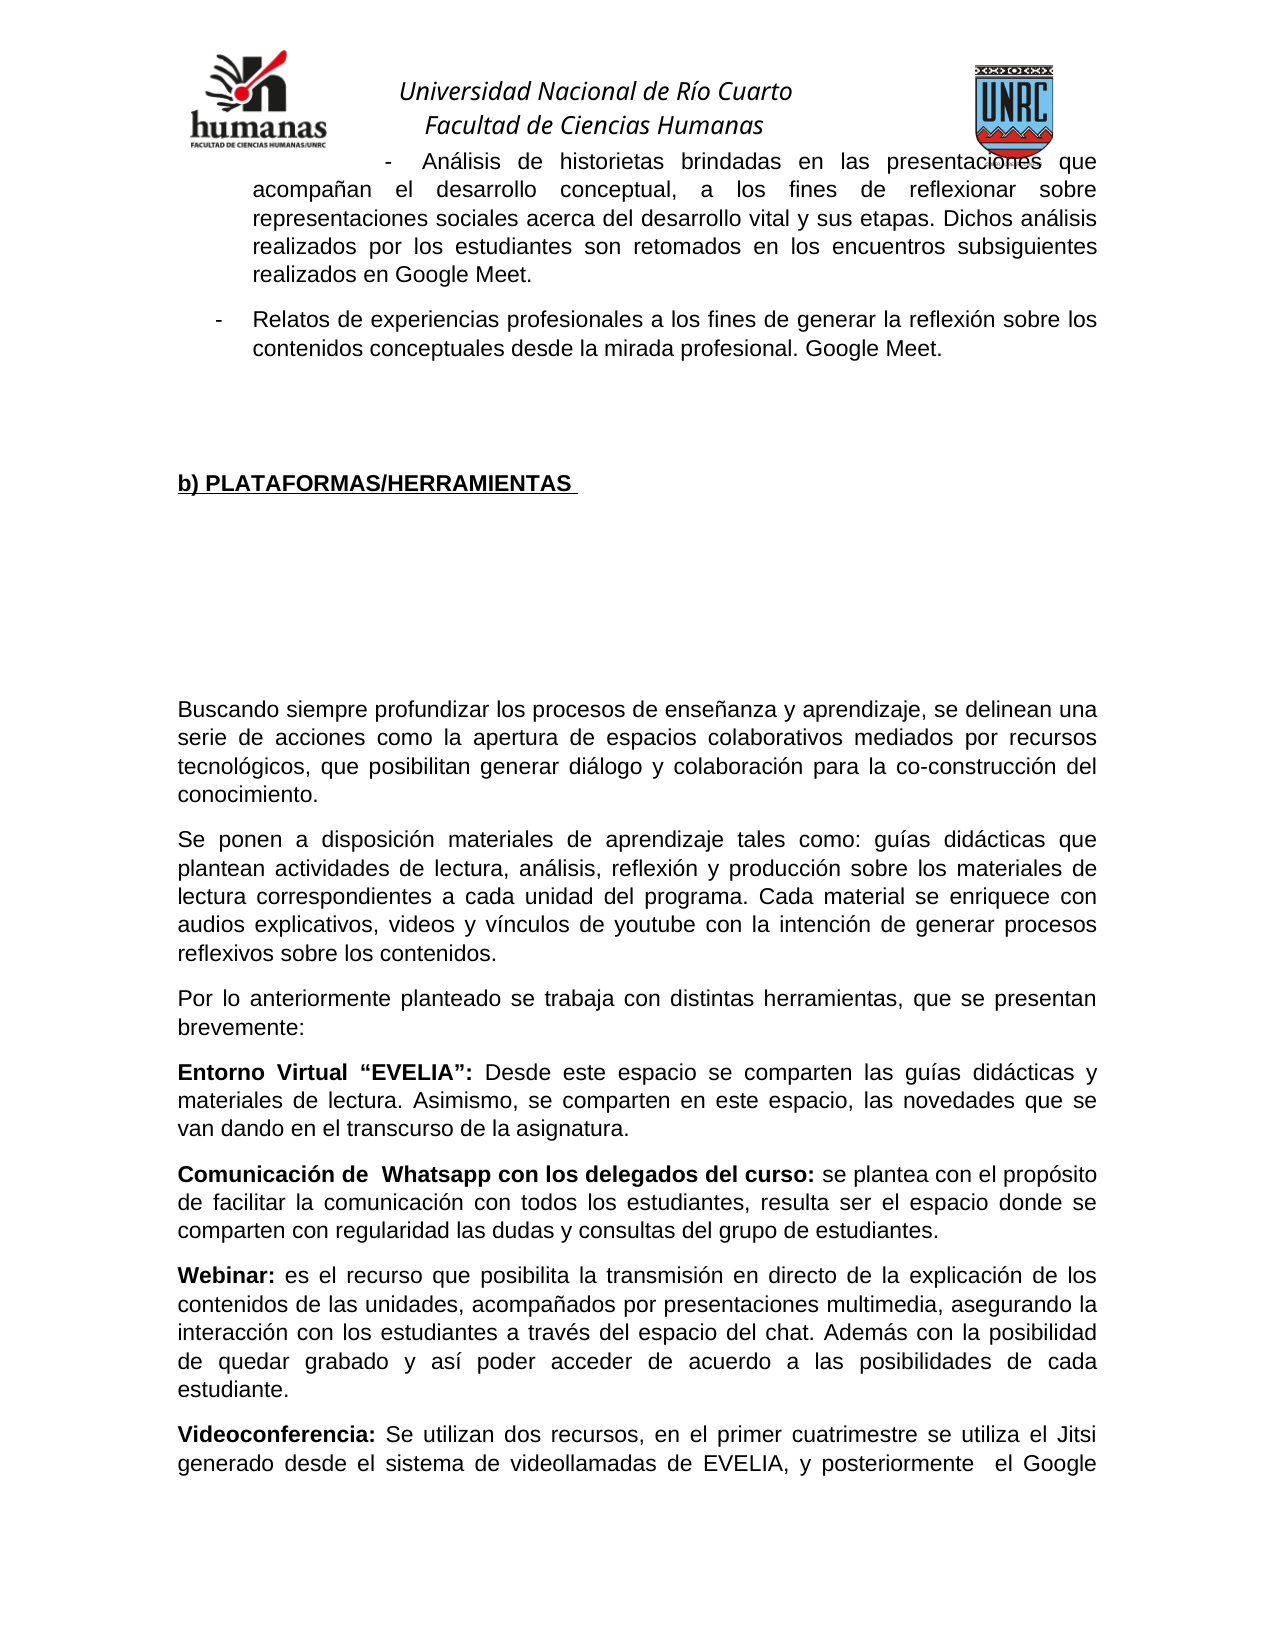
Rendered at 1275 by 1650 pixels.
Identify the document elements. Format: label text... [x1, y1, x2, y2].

text Buscando siempre profundizar los procesos de enseñanza y aprendizaje, se delinean una serie de acciones como la apertura de espacios colaborativos mediados por recursos tecnológicos, que posibilitan generar diálogo y colaboración para la co-construcción del conocimiento. [177, 696, 1098, 807]
picture [975, 65, 1054, 148]
list Análisis de historietas brindadas en las presentaciones que acompañan el desarrollo conceptual, a los fines de reflexionar sobre representaciones sociales acerca del desarrollo vital y sus etapas. Dichos análisis realizados por los estudiantes son retomados en los encuentros subsiguientes realizados en Google Meet. [215, 148, 1098, 288]
text Por lo anteriormente planteado se trabaja con distintas herramientas, que se presentan brevemente: [177, 985, 1098, 1040]
list Relatos de experiencias profesionales a los fines de generar la reflexión sobre los contenidos conceptuales desde la mirada profesional. Google Meet. [215, 306, 1098, 361]
text Se ponen a disposición materiales de aprendizaje tales como: guías didácticas que plantean actividades de lectura, análisis, reflexión y producción sobre los materiales de lectura correspondientes a cada unidad del programa. Cada material se enriquece con audios explicativos, videos y vínculos de youtube con la intención de generar procesos reflexivos sobre los contenidos. [177, 826, 1098, 966]
text b) PLATAFORMAS/HERRAMIENTAS [177, 470, 1098, 497]
text Entorno Virtual “EVELIA”: Desde este espacio se comparten las guías didácticas y materiales de lectura. Asimismo, se comparten en este espacio, las novedades que se van dando en el transcurso de la asignatura. [177, 1058, 1098, 1142]
text Comunicación de Whatsapp con los delegados del curso: se plantea con el propósito de facilitar la comunicación con todos los estudiantes, resulta ser el espacio donde se comparten con regularidad las dudas y consultas del grupo de estudiantes. [177, 1161, 1098, 1244]
picture [186, 46, 329, 155]
text Webinar: es el recurso que posibilita la transmisión en directo de la explicación de los contenidos de las unidades, acompañados por presentaciones multimedia, asegurando la interacción con los estudiantes a través del espacio del chat. Además con la posibilidad de quedar grabado y así poder acceder de acuerdo a las posibilidades de cada estudiante. [177, 1262, 1098, 1403]
